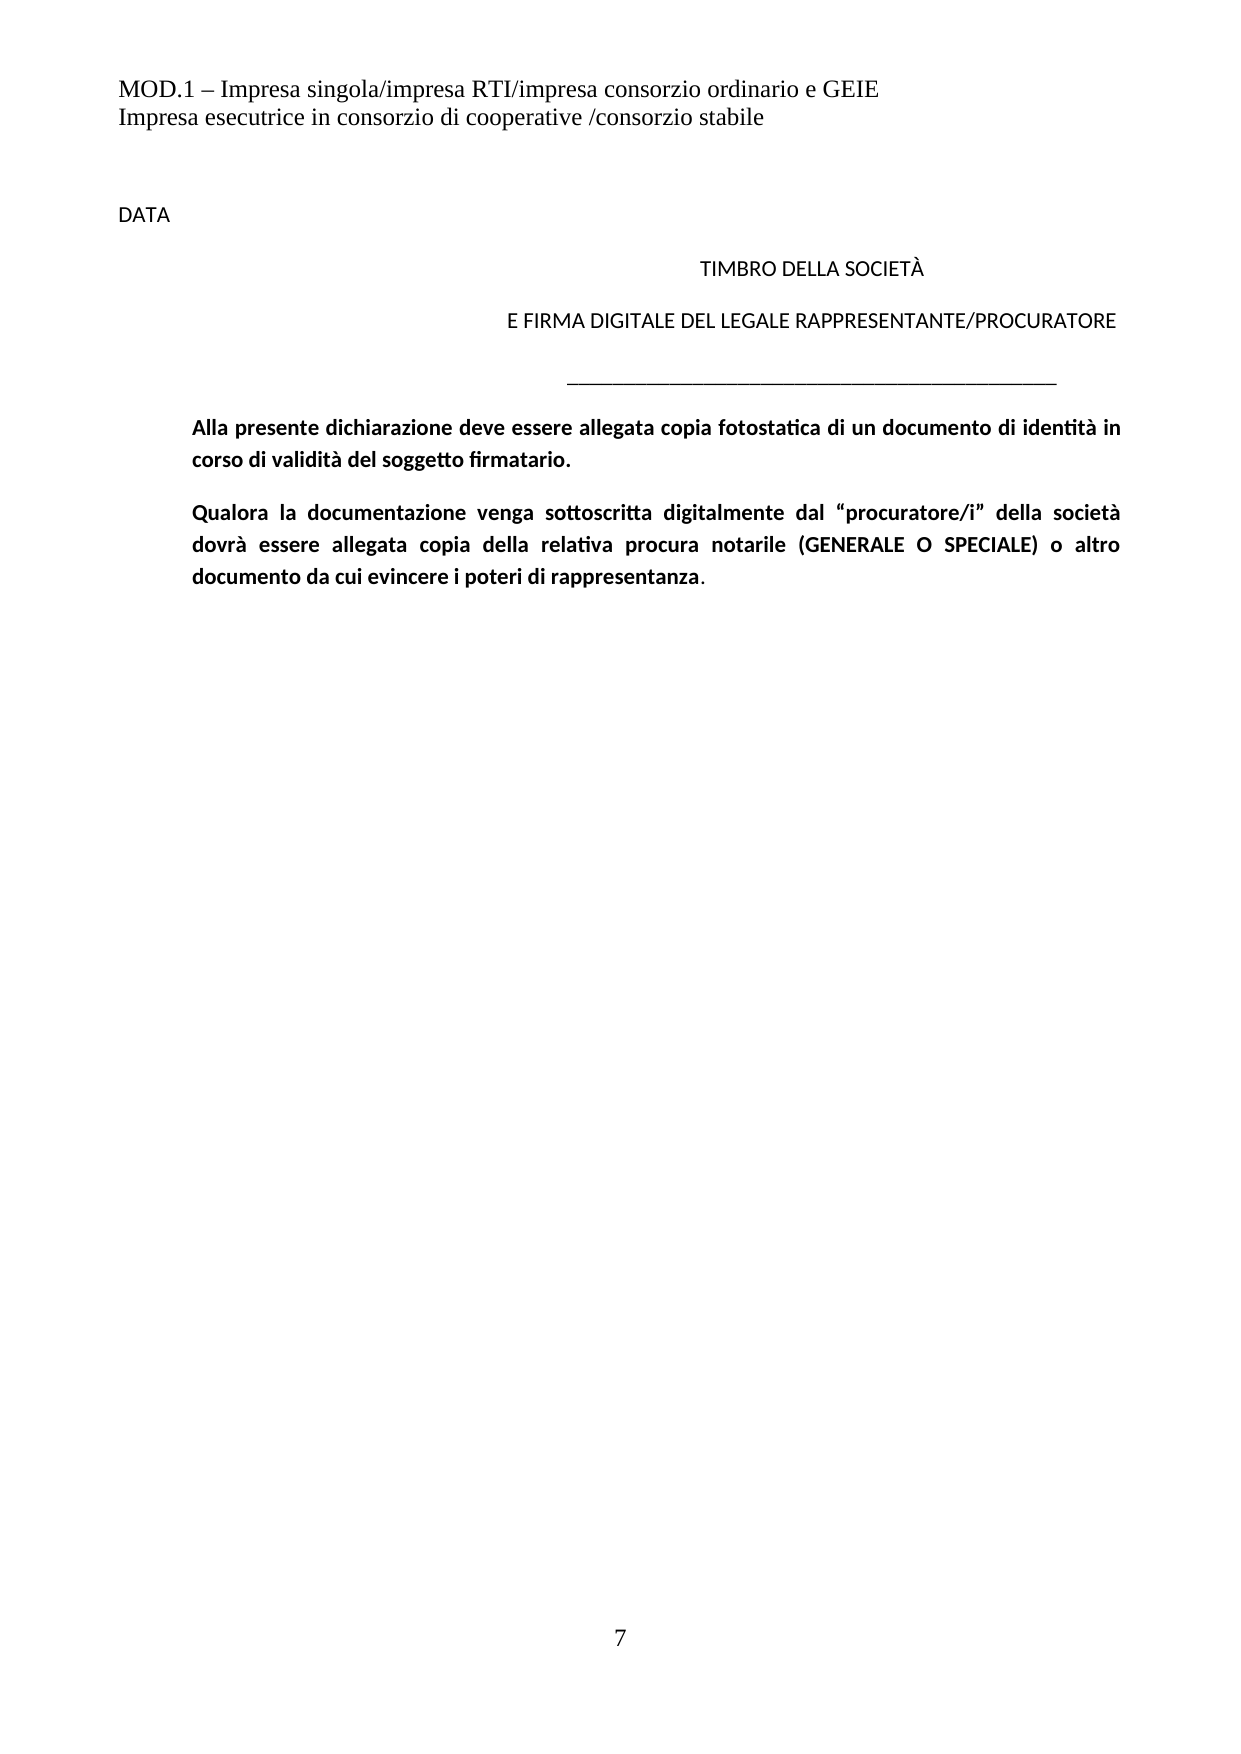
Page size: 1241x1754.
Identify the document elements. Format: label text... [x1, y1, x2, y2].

text Alla presente dichiarazione deve essere allegata copia fotostatica di un documento di identità in corso di validità del soggetto firmatario. [192, 413, 1122, 473]
text ___________________________________________ [502, 360, 1122, 388]
text E FIRMA DIGITALE DEL LEGALE RAPPRESENTANTE/PROCURATORE [502, 307, 1122, 335]
text DATA [118, 201, 1122, 229]
text Qualora la documentazione venga sottoscritta digitalmente dal “procuratore/i” della società dovrà essere allegata copia della relativa procura notarile (GENERALE O SPECIALE) o altro documento da cui evincere i poteri di rappresentanza. [192, 498, 1122, 590]
text TIMBRO DELLA SOCIETÀ [502, 254, 1122, 282]
